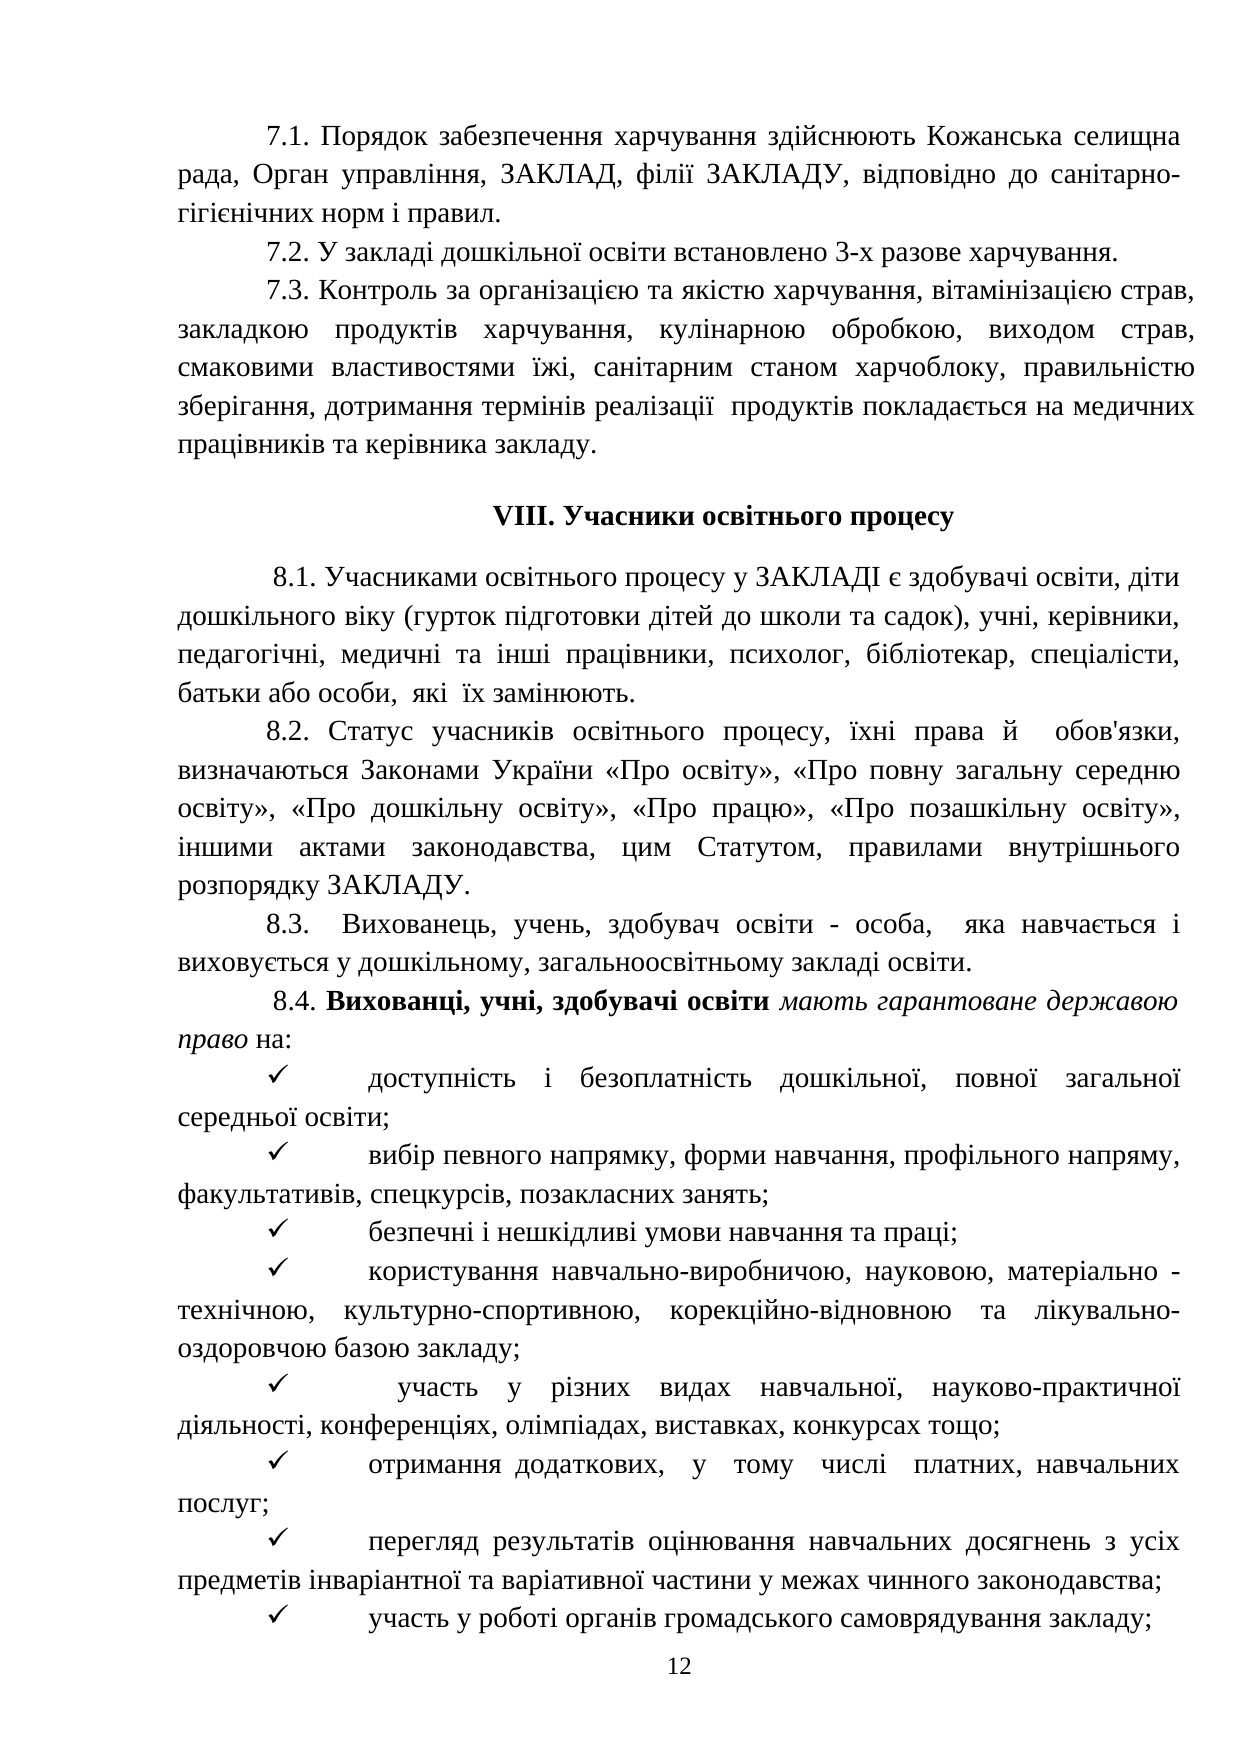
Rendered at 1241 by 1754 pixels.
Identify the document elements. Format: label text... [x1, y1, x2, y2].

text VІІI. Учасники освітнього процесу [177, 498, 1181, 532]
list безпечні і нешкідливі умови навчання та праці; [177, 1214, 1181, 1248]
text 8.2. Статус учасників освітнього процесу, їхні права й обов'язки, визначаються Законами України «Про освіту», «Про повну загальну середню освіту», «Про дошкільну освіту», «Про працю», «Про позашкільну освіту», іншими актами законодавства, цим Статутом, правилами внутрішнього розпорядку ЗАКЛАДУ. [177, 713, 1181, 901]
list перегляд результатів оцінювання навчальних досягнень з усіх предметів інваріантної та варіативної частини у межах чинного законодавства; [177, 1523, 1181, 1595]
list отримання додаткових, у тому числі платних, навчальних послуг; [177, 1446, 1181, 1518]
list участь у різних видах навчальної, науково-практичної діяльності, конференціях, олімпіадах, виставках, конкурсах тощо; [177, 1369, 1181, 1441]
list доступність і безоплатність дошкільної, повної загальної середньої освіти; [177, 1060, 1181, 1132]
list користування навчально-виробничою, науковою, матеріально -технічною, культурно-спортивною, корекційно-відновною та лікувально-оздоровчою базою закладу; [177, 1253, 1181, 1364]
text 8.4. Вихованці, учні, здобувачі освіти мають гарантоване державою право на: [177, 983, 1181, 1055]
text 7.2. У закладі дошкільної освіти встановлено 3-х разове харчування. [177, 234, 1196, 267]
text 7.3. Контроль за організацією та якістю харчування, вітамінізацією страв, закладкою продуктів харчування, кулінарною обробкою, виходом страв, смаковими властивостями їжі, санітарним станом харчоблоку, правильністю зберігання, дотримання термінів реалізації продуктів покладається на медичних працівників та керівника закладу. [177, 272, 1196, 460]
list вибір певного напрямку, форми навчання, профільного напряму, факультативів, спецкурсів, позакласних занять; [177, 1137, 1181, 1209]
text 8.1. Учасниками освітнього процесу у ЗАКЛАДІ є здобувачі освіти, діти дошкільного віку (гурток підготовки дітей до школи та садок), учні, керівники, педагогічні, медичні та інші працівники, психолог, бібліотекар, спеціалісти, батьки або особи, які їх замінюють. [177, 559, 1181, 708]
text 8.3. Вихованець, учень, здобувач освіти - особа, яка навчається і виховується у дошкільному, загальноосвітньому закладі освіти. [177, 906, 1181, 978]
text 7.1. Порядок забезпечення харчування здійснюють Кожанська селищна рада, Орган управління, ЗАКЛАД, філії ЗАКЛАДУ, відповідно до санітарно-гігієнічних норм і правил. [177, 118, 1181, 229]
list участь у роботі органів громадського самоврядування закладу; [177, 1600, 1181, 1634]
